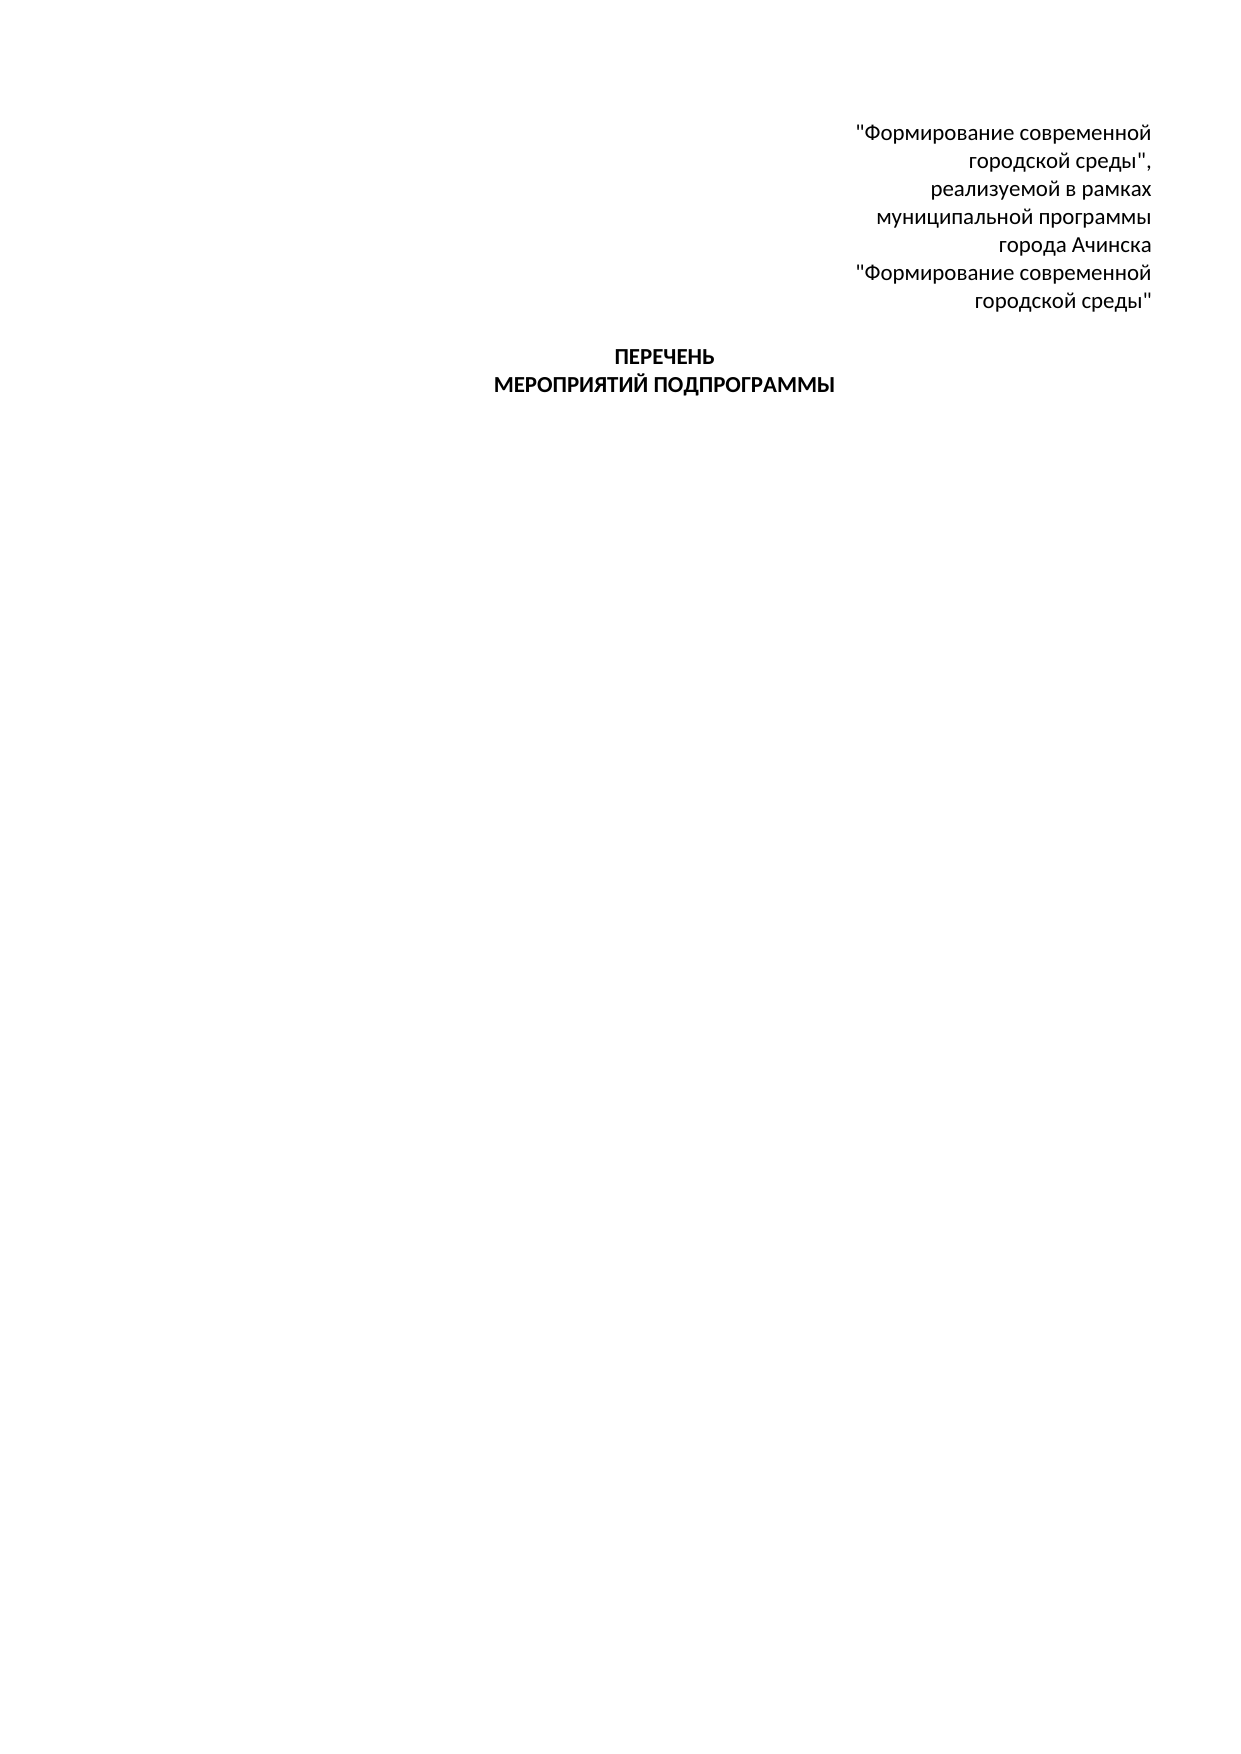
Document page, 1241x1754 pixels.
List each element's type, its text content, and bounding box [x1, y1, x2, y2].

text реализуемой в рамках [177, 174, 1152, 202]
text "Формирование современной [177, 118, 1152, 146]
text муниципальной программы [177, 202, 1152, 230]
text городской среды", [177, 146, 1152, 174]
text городской среды" [177, 286, 1152, 314]
title ПЕРЕЧЕНЬ [177, 342, 1152, 370]
text города Ачинска [177, 230, 1152, 258]
text "Формирование современной [177, 258, 1152, 286]
title МЕРОПРИЯТИЙ ПОДПРОГРАММЫ [177, 370, 1152, 398]
